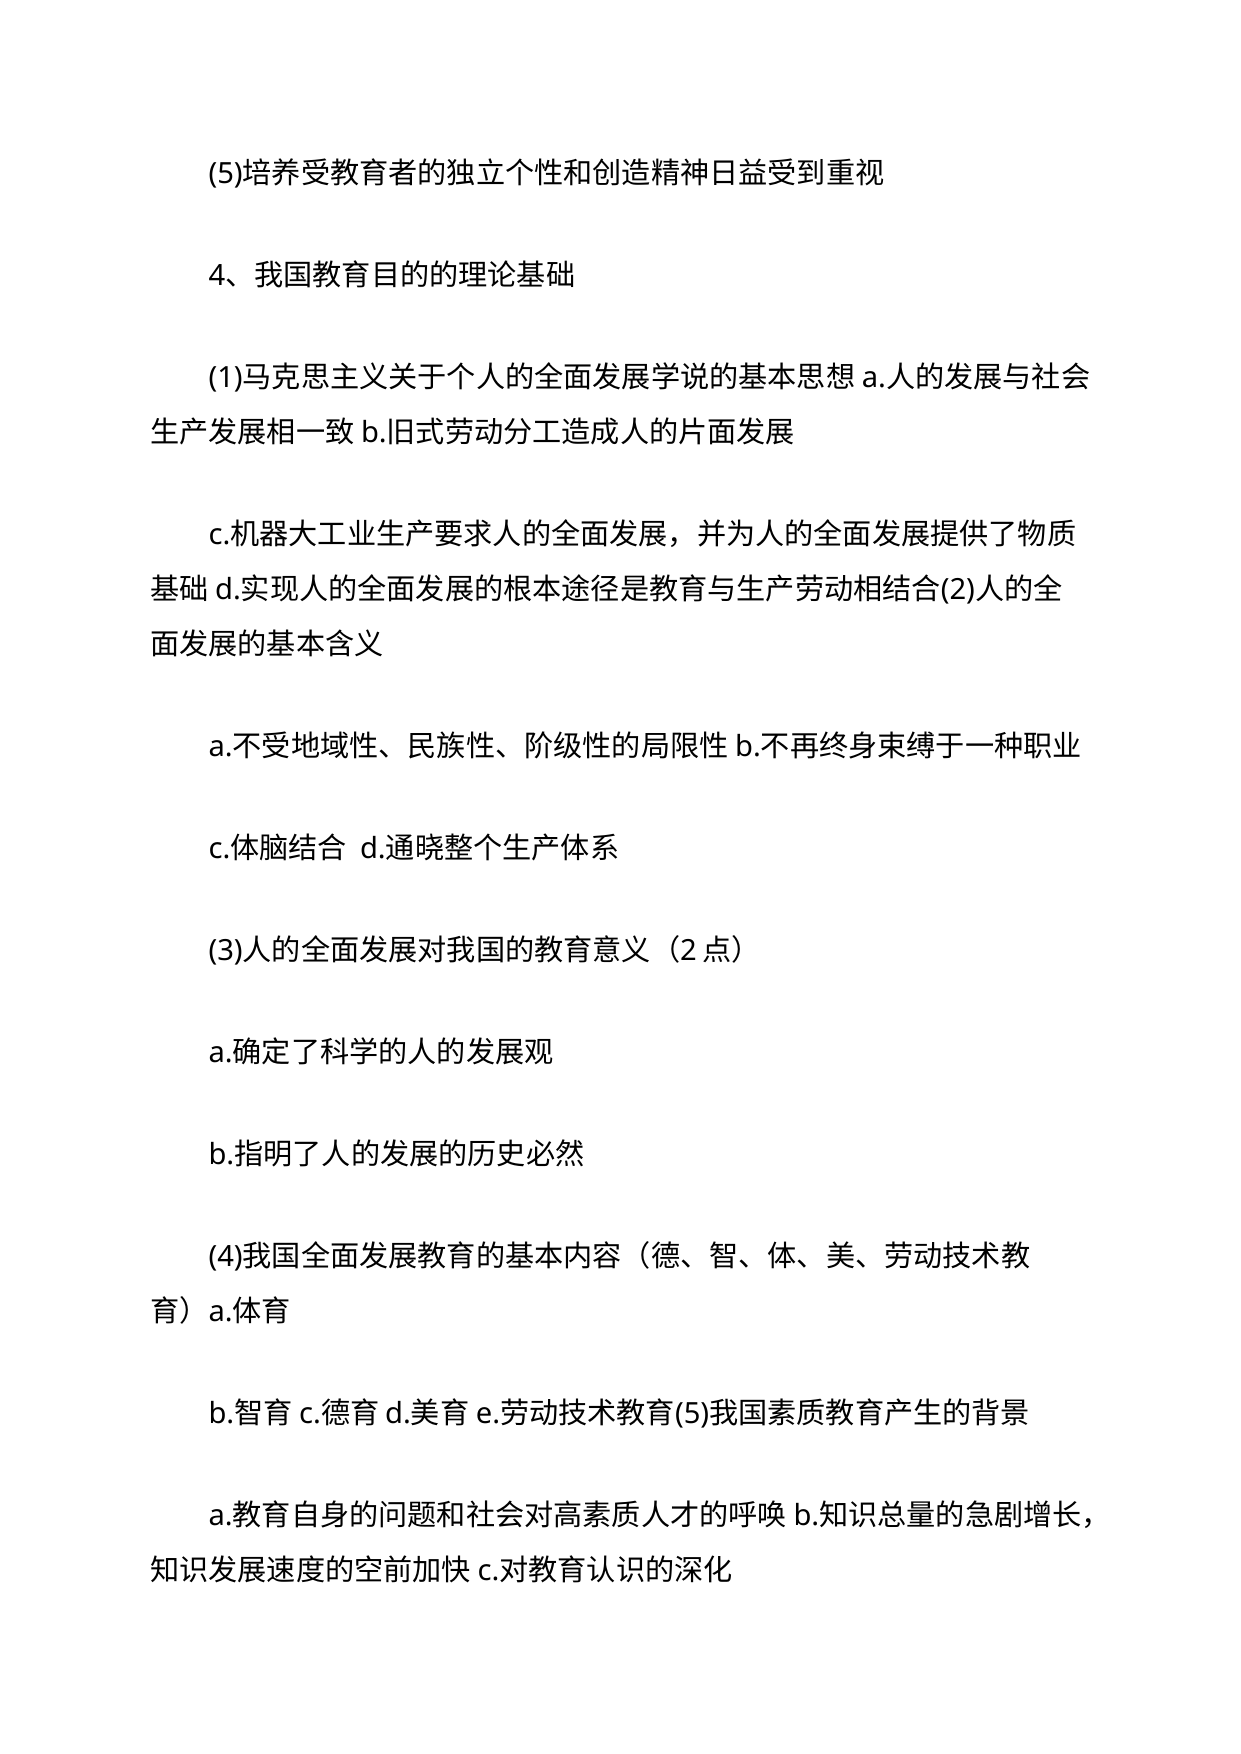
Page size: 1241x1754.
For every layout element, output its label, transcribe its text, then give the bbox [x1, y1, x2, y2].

text a.确定了科学的人的发展观 [150, 1029, 1090, 1071]
text 4、我国教育目的的理论基础 [150, 252, 1090, 294]
text b.指明了人的发展的历史必然 [150, 1131, 1090, 1173]
text b.智育 c.德育d.美育 e.劳动技术教育(5)我国素质教育产生的背景 [150, 1389, 1090, 1432]
text c.体脑结合 d.通晓整个生产体系 [150, 825, 1090, 867]
text (5)培养受教育者的独立个性和创造精神日益受到重视 [150, 150, 1090, 192]
text (4)我国全面发展教育的基本内容（德、智、体、美、劳动技术教育）a.体育 [150, 1233, 1090, 1330]
text (1)马克思主义关于个人的全面发展学说的基本思想 a.人的发展与社会生产发展相一致 b.旧式劳动分工造成人的片面发展 [150, 354, 1090, 451]
text c.机器大工业生产要求人的全面发展，并为人的全面发展提供了物质基础 d.实现人的全面发展的根本途径是教育与生产劳动相结合(2)人的全面发展的基本含义 [150, 511, 1090, 663]
text a.教育自身的问题和社会对高素质人才的呼唤 b.知识总量的急剧增长，知识发展速度的空前加快 c.对教育认识的深化 [150, 1492, 1090, 1589]
text a.不受地域性、民族性、阶级性的局限性 b.不再终身束缚于一种职业 [150, 723, 1090, 765]
text (3)人的全面发展对我国的教育意义（2点） [150, 927, 1090, 969]
